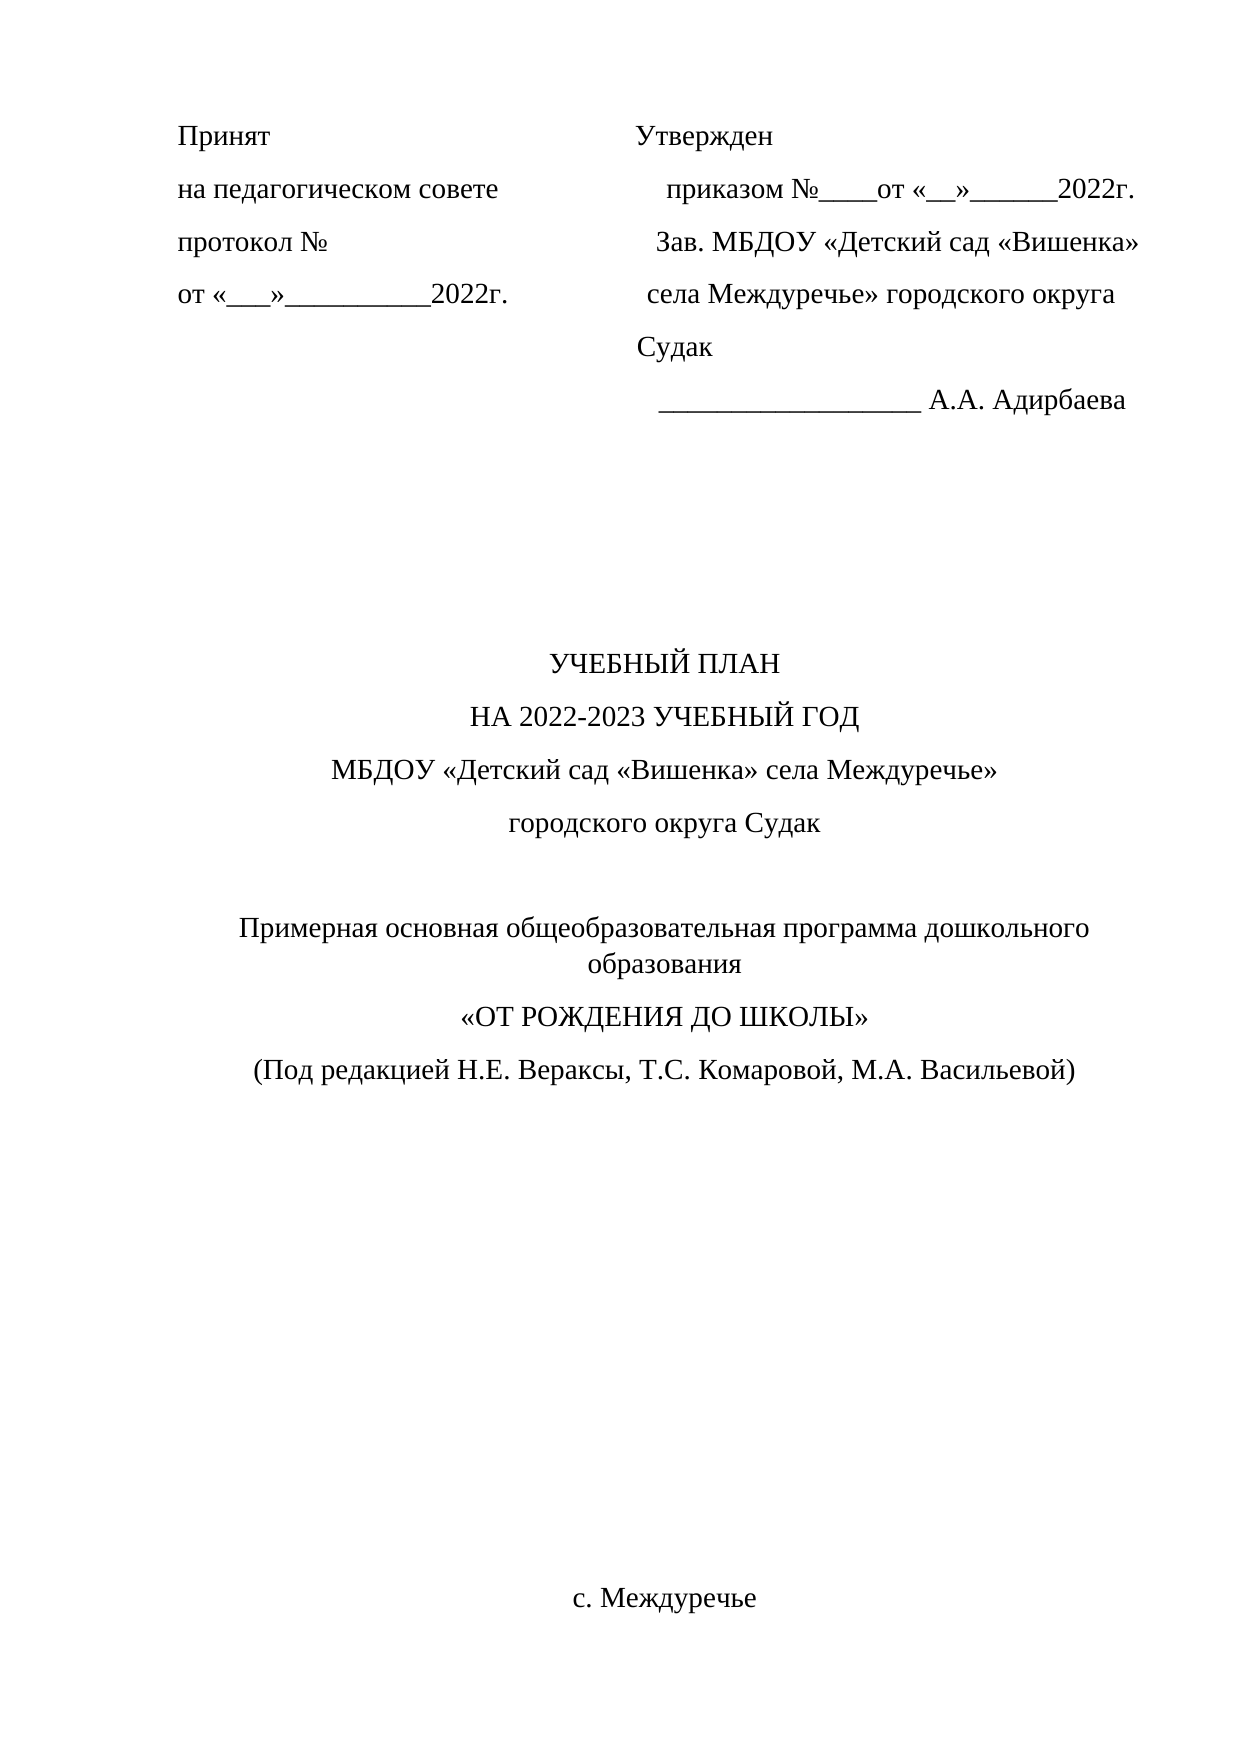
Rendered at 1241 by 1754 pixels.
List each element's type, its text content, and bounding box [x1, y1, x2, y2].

text Принят Утвержден [177, 118, 1152, 152]
text УЧЕБНЫЙ ПЛАН [177, 646, 1152, 680]
text (Под редакцией Н.Е. Вераксы, Т.С. Комаровой, М.А. Васильевой) [177, 1052, 1152, 1086]
text НА 2022-2023 УЧЕБНЫЙ ГОД [177, 699, 1152, 733]
text от «___»__________2022г. села Междуречье» городского округа [177, 277, 1152, 310]
text с. Междуречье [177, 1580, 1152, 1614]
text «ОТ РОЖДЕНИЯ ДО ШКОЛЫ» [177, 999, 1152, 1033]
text МБДОУ «Детский сад «Вишенка» села Междуречье» [177, 752, 1152, 785]
text Судак [177, 329, 1152, 363]
text Примерная основная общеобразовательная программа дошкольного образования [177, 910, 1152, 980]
text __________________ А.А. Адирбаева [177, 382, 1152, 416]
text протокол № Зав. МБДОУ «Детский сад «Вишенка» [177, 224, 1152, 257]
text городского округа Судак [177, 805, 1152, 838]
text на педагогическом совете приказом №____от «__»______2022г. [177, 171, 1152, 204]
